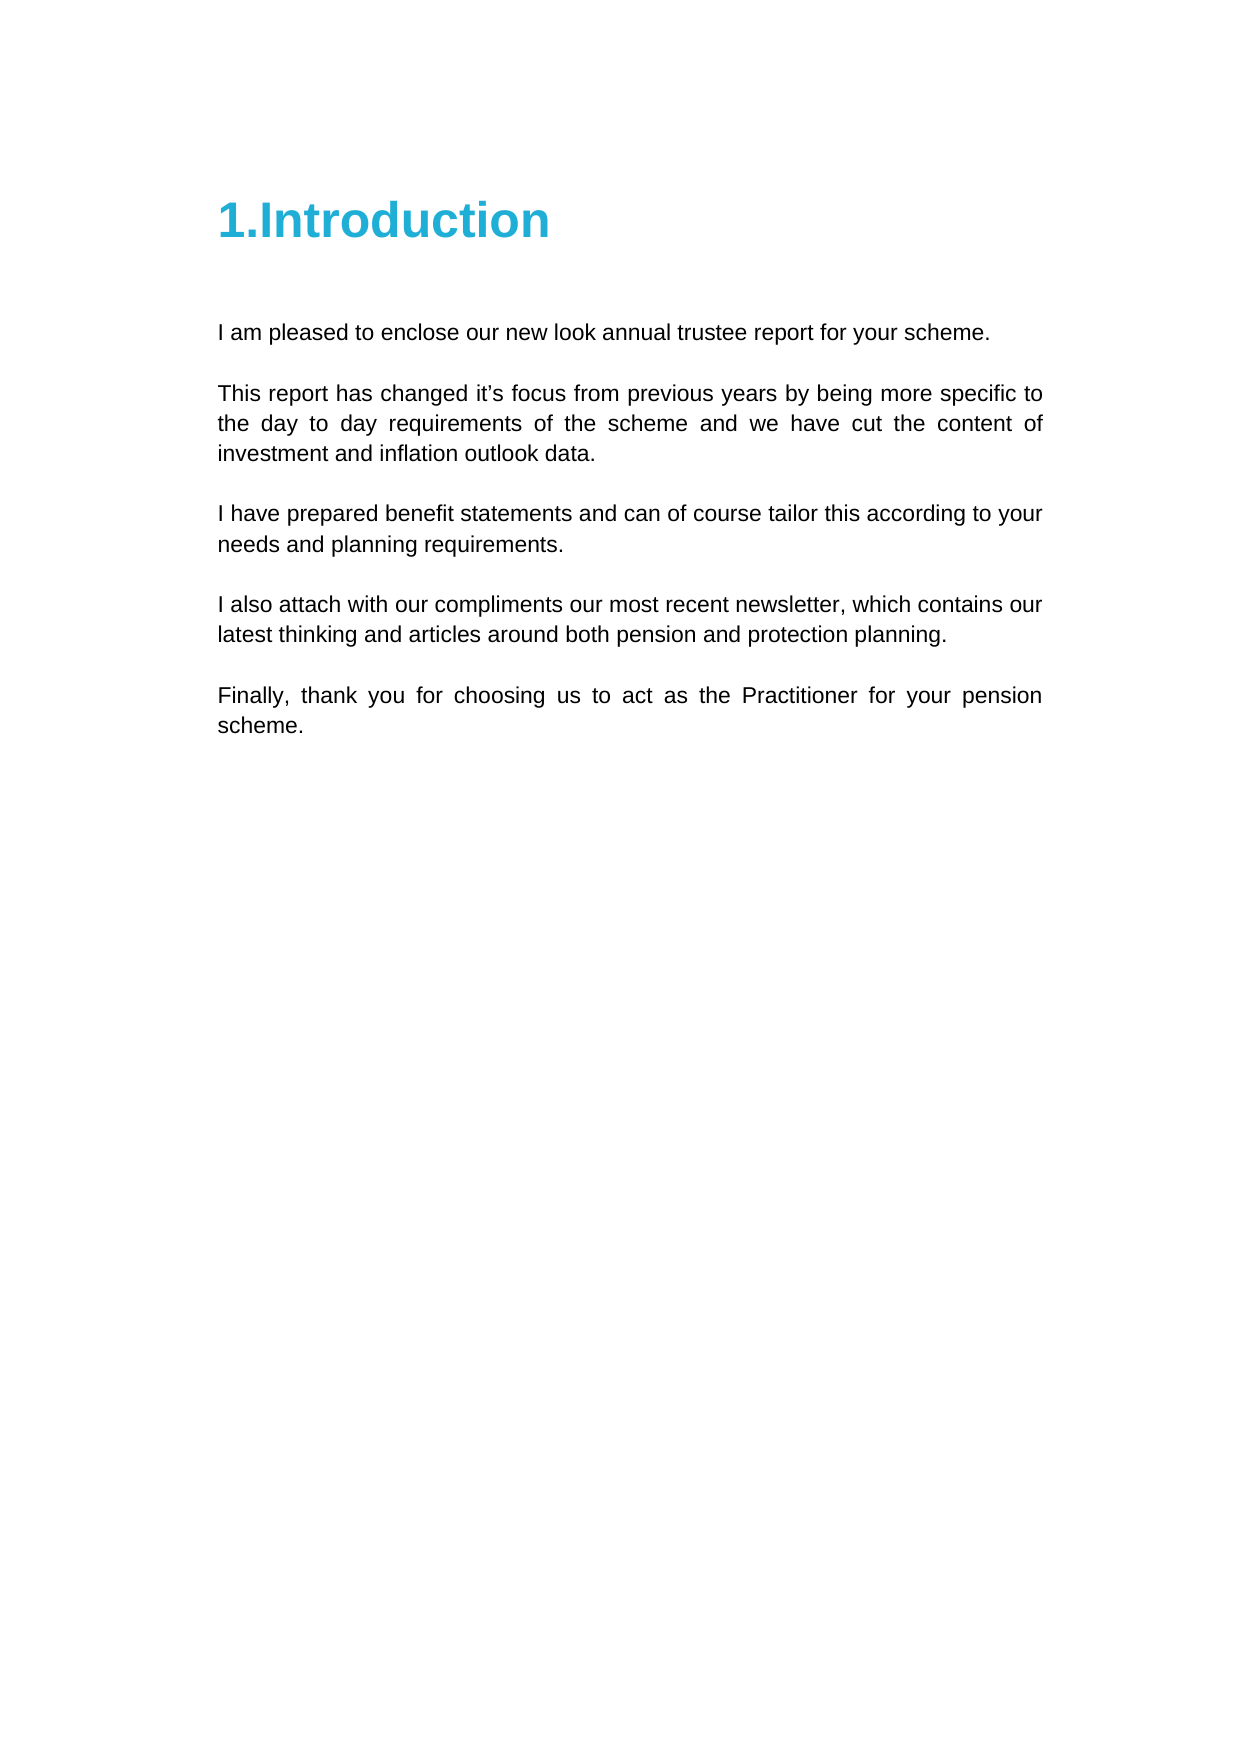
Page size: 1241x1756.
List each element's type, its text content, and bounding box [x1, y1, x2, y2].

text Finally, thank you for choosing us to act as the Practitioner for your pension scheme. [217, 682, 1044, 738]
text I am pleased to enclose our new look annual trustee report for your scheme. [217, 319, 1044, 346]
text I also attach with our compliments our most recent newsletter, which contains our latest thinking and articles around both pension and protection planning. [217, 591, 1044, 648]
subtitle 1.Introduction [217, 190, 1044, 247]
text I have prepared benefit statements and can of course tailor this according to your needs and planning requirements. [217, 500, 1044, 557]
text This report has changed it’s focus from previous years by being more specific to the day to day requirements of the scheme and we have cut the content of investment and inflation outlook data. [217, 379, 1044, 466]
